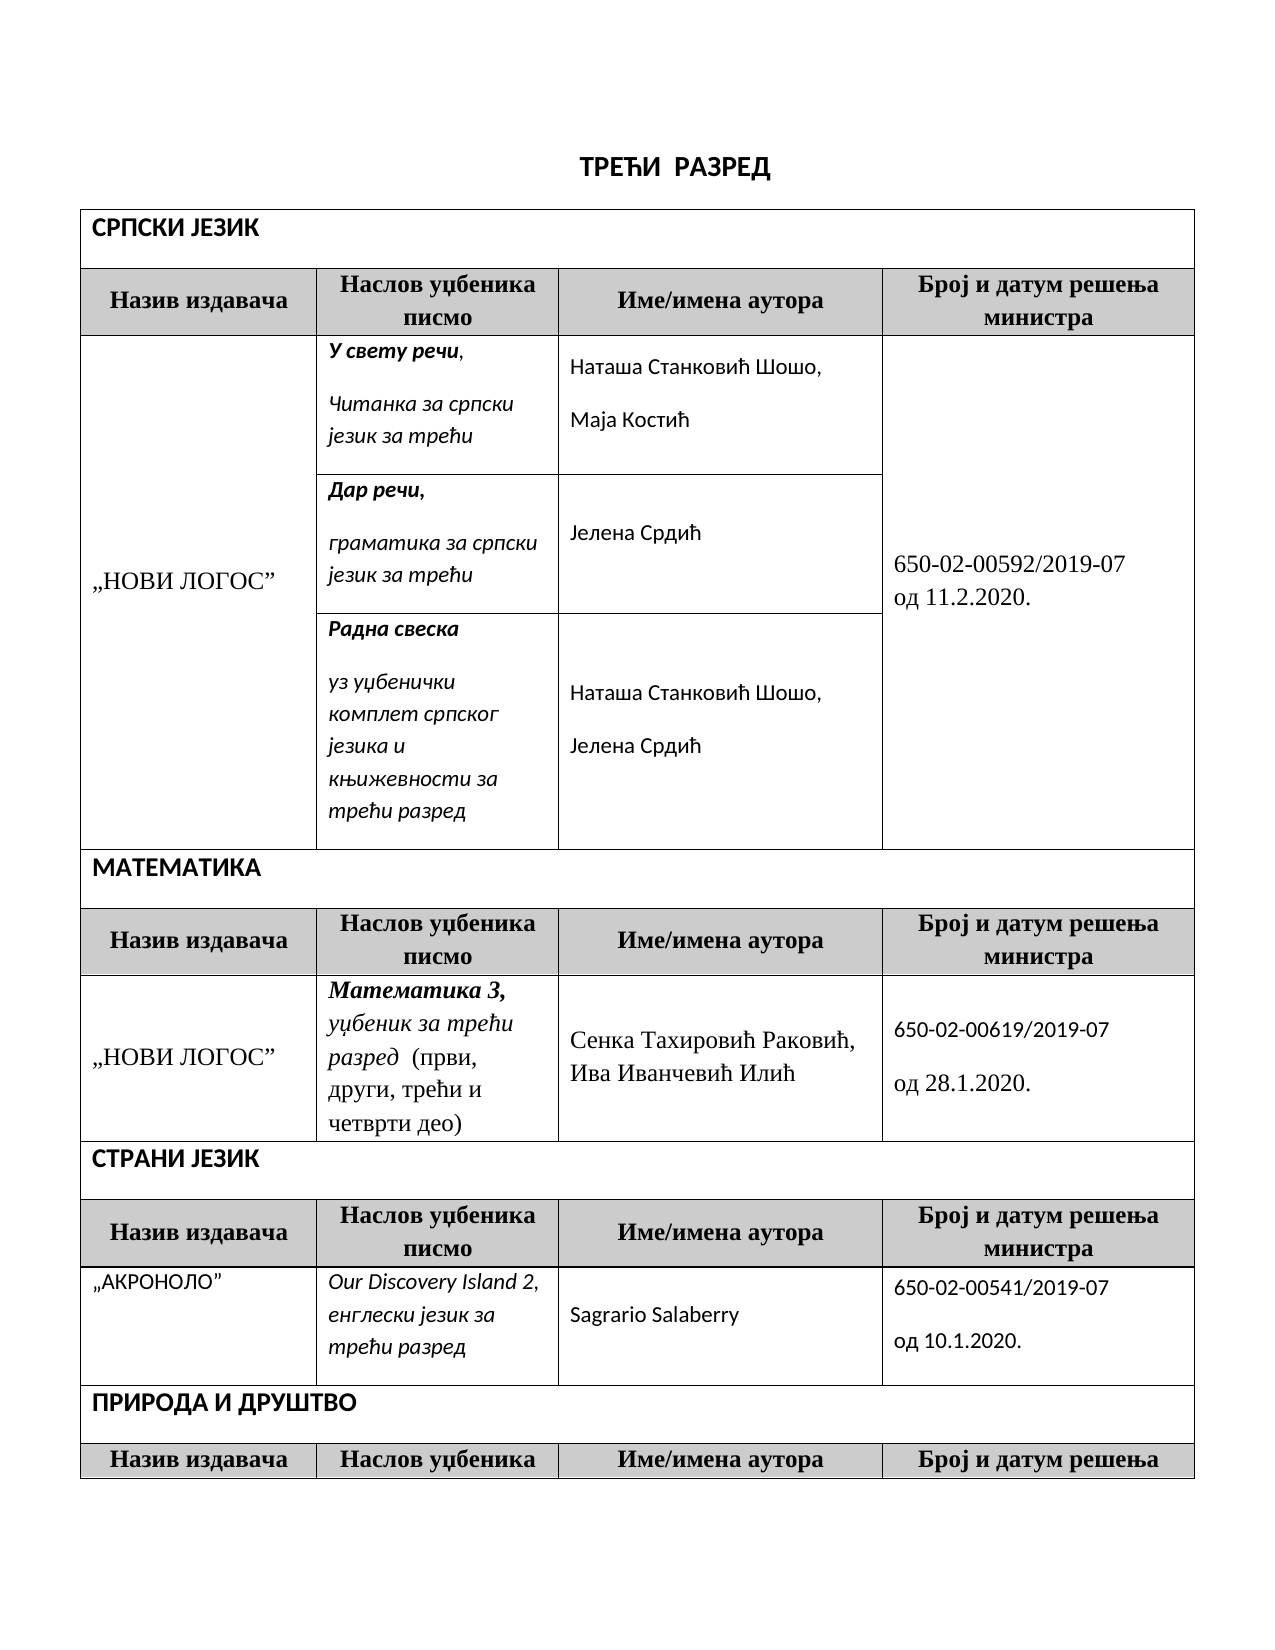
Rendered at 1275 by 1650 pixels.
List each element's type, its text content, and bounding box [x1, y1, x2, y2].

table_cell Математика 3, уџбеник за трећи разред (први, други, трећи и четврти део) [317, 976, 558, 1141]
table_cell Број и датум решења министра [883, 269, 1194, 335]
table_cell Дар речи, граматика за српски језик за трећи [317, 475, 558, 613]
table_cell 650-02-00541/2019-07 од 10.1.2020. [883, 1268, 1194, 1384]
table_cell Наслов уџбеника писмо [317, 269, 558, 335]
table_cell Број и датум решења министра [883, 909, 1194, 974]
table_cell „НОВИ ЛОГОС” [81, 976, 316, 1141]
table_cell Наташа Станковић Шошо, Јелена Срдић [559, 614, 882, 849]
table_cell СТРАНИ ЈЕЗИК [81, 1142, 1194, 1199]
table_cell У свету речи, Читанка за српски језик за трећи [317, 336, 558, 474]
table_cell Име/имена аутора [559, 1444, 882, 1477]
table_cell 650-02-00592/2019-07 од 11.2.2020. [883, 336, 1194, 849]
table_cell Име/имена аутора [559, 1200, 882, 1266]
table_cell Радна свеска уз уџбенички комплет српског језика и књижевности за трећи разред [317, 614, 558, 849]
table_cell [883, 1444, 1194, 1477]
table_cell Име/имена аутора [559, 909, 882, 974]
table_cell МАТЕМАТИКА [81, 850, 1194, 907]
table_cell Our Discovery Island 2, енглески језик за трећи разред [317, 1268, 558, 1384]
table_cell „НОВИ ЛОГОС” [81, 336, 316, 849]
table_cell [317, 1444, 558, 1477]
table_cell Назив издавача [81, 1200, 316, 1266]
table_cell Наслов уџбеника писмо [317, 1200, 558, 1266]
table_cell Наташа Станковић Шошо, Маја Костић [559, 336, 882, 474]
table_cell Sagrario Salaberry [559, 1268, 882, 1384]
table_cell 650-02-00619/2019-07 од 28.1.2020. [883, 976, 1194, 1141]
list ТРЕЋИ РАЗРЕД [151, 148, 1199, 183]
table_cell „АКРОНОЛО” [81, 1268, 316, 1384]
table_cell Јелена Срдић [559, 475, 882, 613]
table_cell ПРИРОДА И ДРУШТВО [81, 1386, 1194, 1443]
table_cell Сенка Тахировић Раковић, Ива Иванчевић Илић [559, 976, 882, 1141]
table_cell Наслов уџбеника писмо [317, 909, 558, 974]
table_header СРПСКИ ЈЕЗИК [81, 210, 1194, 268]
table_cell Назив издавача [81, 269, 316, 335]
table_cell Назив издавача [81, 909, 316, 974]
table_cell Број и датум решења министра [883, 1200, 1194, 1266]
table_cell Име/имена аутора [559, 269, 882, 335]
table_cell Назив издавача [81, 1444, 316, 1477]
